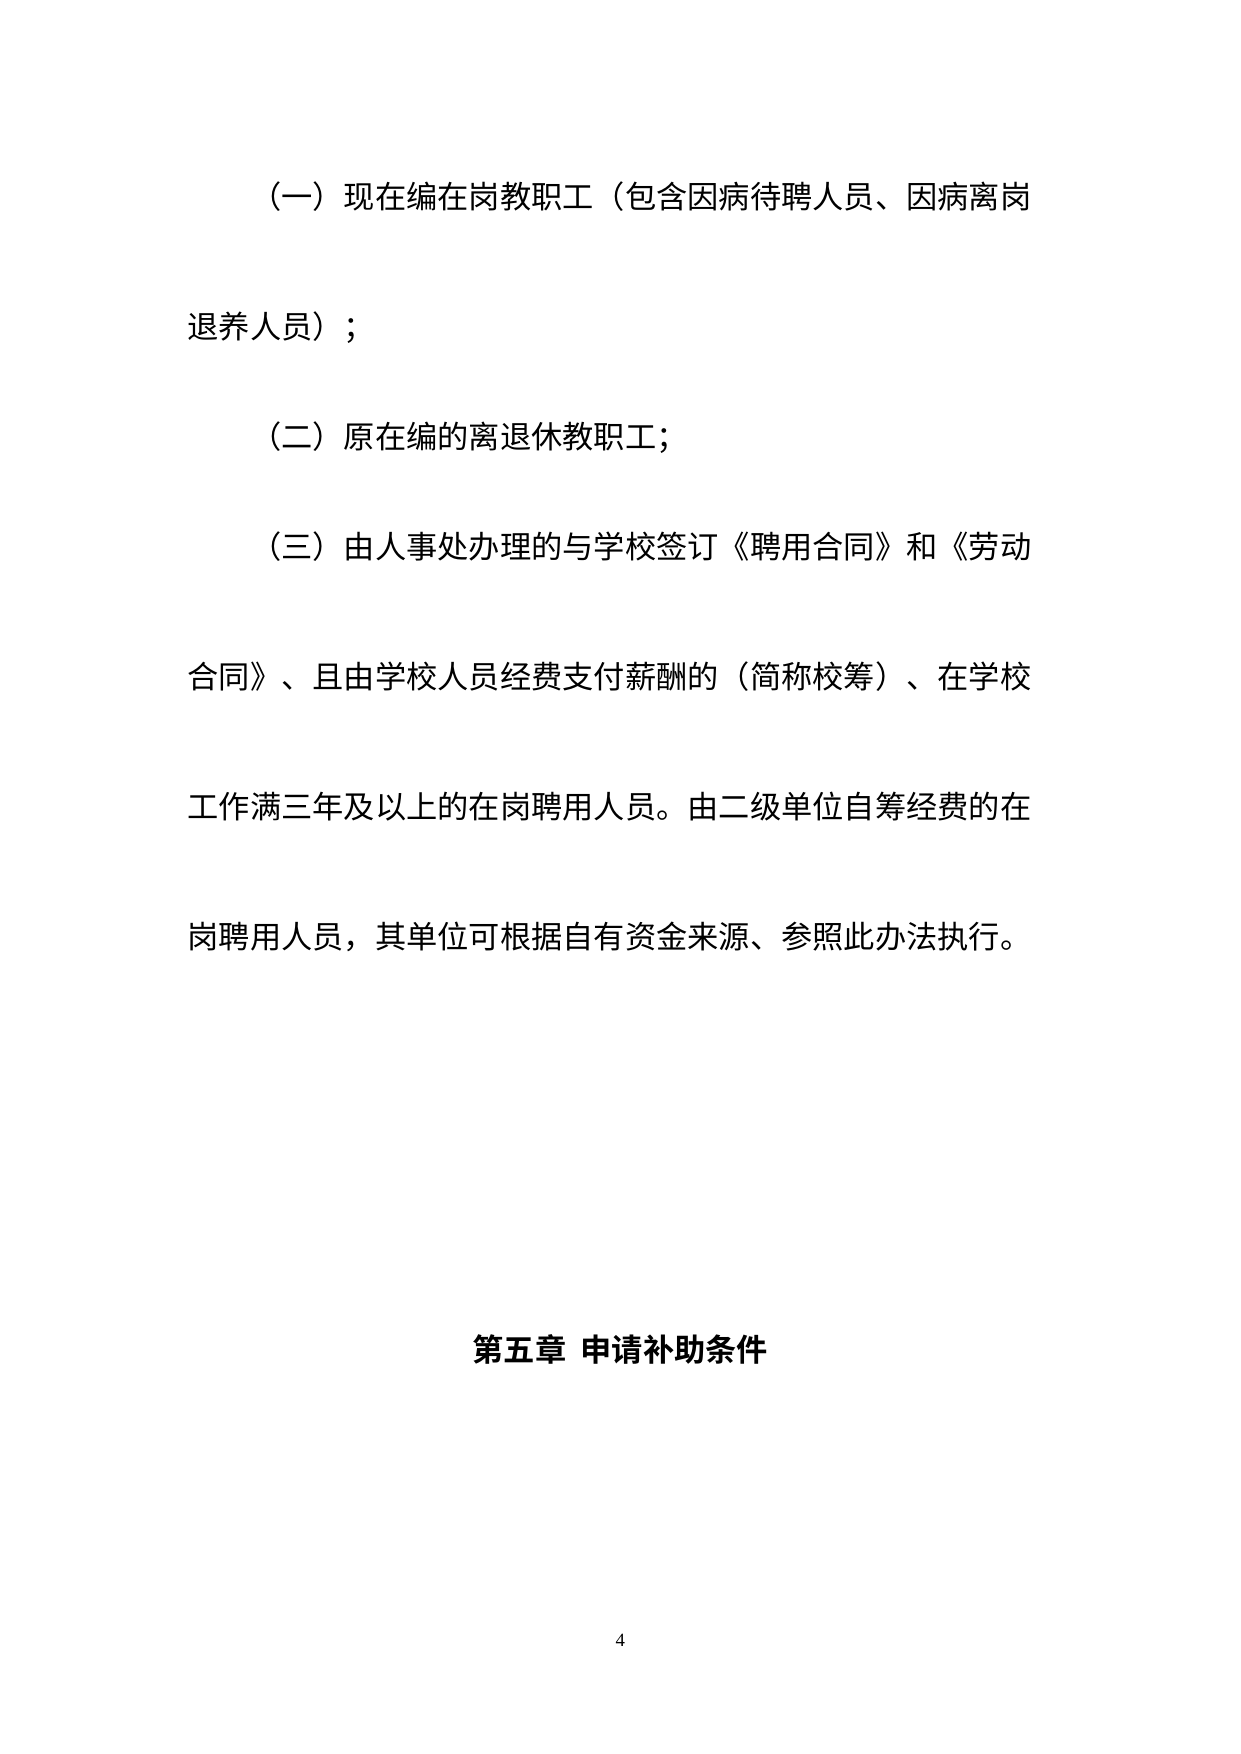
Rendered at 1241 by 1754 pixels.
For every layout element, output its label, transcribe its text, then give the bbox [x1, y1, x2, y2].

text （三）由人事处办理的与学校签订《聘用合同》和《劳动合同》、且由学校人员经费支付薪酬的（简称校筹）、在学校工作满三年及以上的在岗聘用人员。由二级单位自筹经费的在岗聘用人员，其单位可根据自有资金来源、参照此办法执行。 [187, 512, 1053, 967]
text （一）现在编在岗教职工（包含因病待聘人员、因病离岗退养人员）； [187, 162, 1053, 357]
text （二）原在编的离退休教职工； [187, 402, 1053, 467]
text 第五章 申请补助条件 [187, 1315, 1053, 1380]
